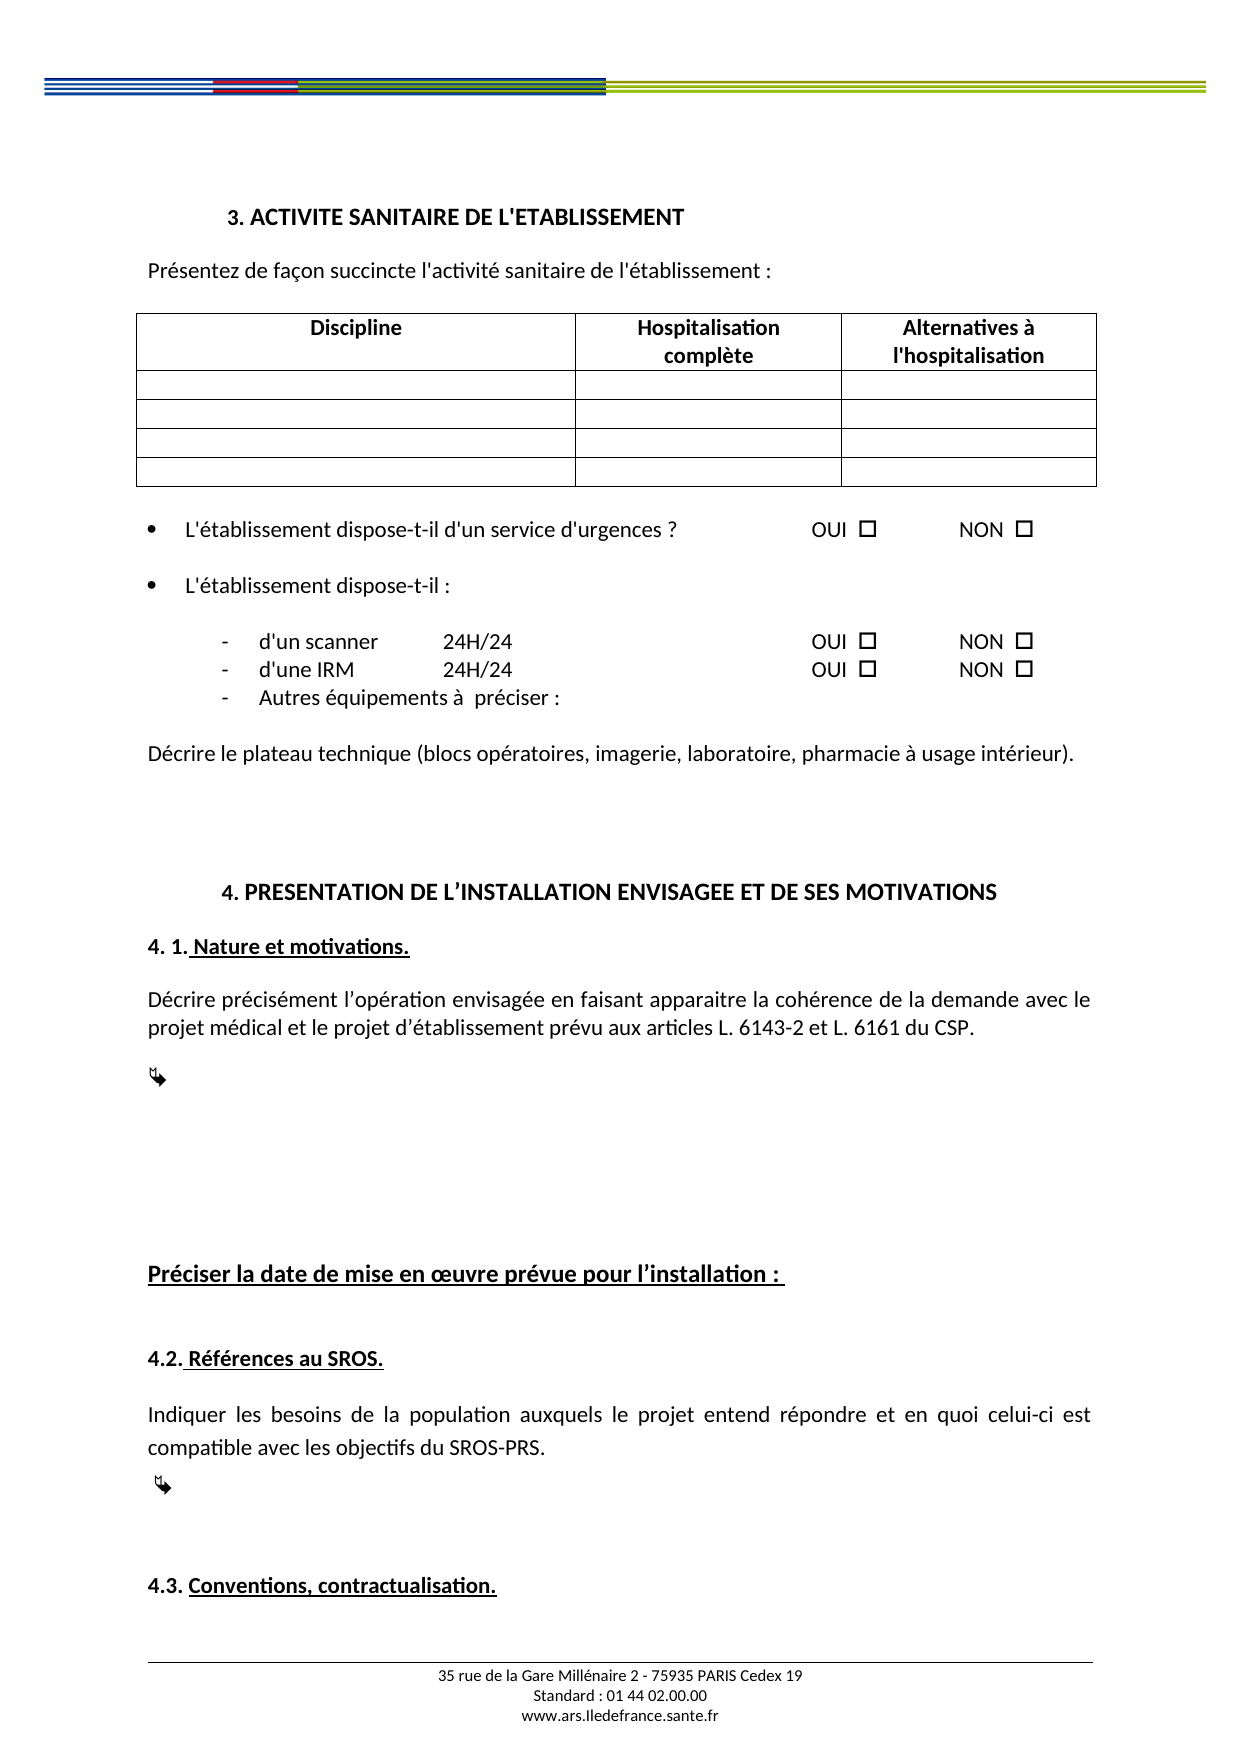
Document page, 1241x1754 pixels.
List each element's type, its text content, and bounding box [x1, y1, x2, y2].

table_cell [576, 429, 841, 457]
list L'établissement dispose-t-il d'un service d'urgences ? OUI NON [148, 515, 1093, 543]
table_header Hospitalisation complète [576, 314, 841, 369]
text Présentez de façon succincte l'activité sanitaire de l'établissement : [148, 256, 1093, 284]
list d'une IRM 24H/24 OUI NON [221, 655, 1093, 683]
text Préciser la date de mise en œuvre prévue pour l’installation : [148, 1258, 1093, 1288]
table_header Alternatives à l'hospitalisation [842, 314, 1096, 369]
picture [43, 42, 1207, 131]
text 4.2. Références au SROS. [148, 1344, 1093, 1373]
table_header Discipline [137, 314, 575, 369]
table_cell [137, 429, 575, 457]
table_cell [576, 371, 841, 399]
table_cell [137, 458, 575, 486]
list L'établissement dispose-t-il : [148, 571, 1093, 599]
table_cell [576, 458, 841, 486]
table_cell [842, 429, 1096, 457]
text 4. PRESENTATION DE L’INSTALLATION ENVISAGEE ET DE SES MOTIVATIONS [221, 876, 1093, 907]
list Autres équipements à préciser : [221, 683, 1093, 711]
text Décrire le plateau technique (blocs opératoires, imagerie, laboratoire, pharmacie à usage intérieur). [148, 739, 1093, 767]
table_cell [842, 458, 1096, 486]
table_cell [842, 371, 1096, 399]
text 4. 1. Nature et motivations. [148, 932, 1093, 960]
table_cell [137, 400, 575, 428]
table_cell [842, 400, 1096, 428]
text 4.3. Conventions, contractualisation. [148, 1571, 1093, 1599]
table_cell [137, 371, 575, 399]
table_cell [576, 400, 841, 428]
text Décrire précisément l’opération envisagée en faisant apparaitre la cohérence de la demande avec le projet médical et le projet d’établissement prévu aux articles L. 6143-2 et L. 6161 du CSP. [148, 985, 1093, 1041]
text 3. ACTIVITE SANITAIRE DE L'ETABLISSEMENT [227, 201, 1093, 231]
list d'un scanner 24H/24 OUI NON [221, 627, 1093, 655]
text Indiquer les besoins de la population auxquels le projet entend répondre et en quoi celui-ci est compatible avec les objectifs du SROS-PRS. [148, 1401, 1093, 1461]
